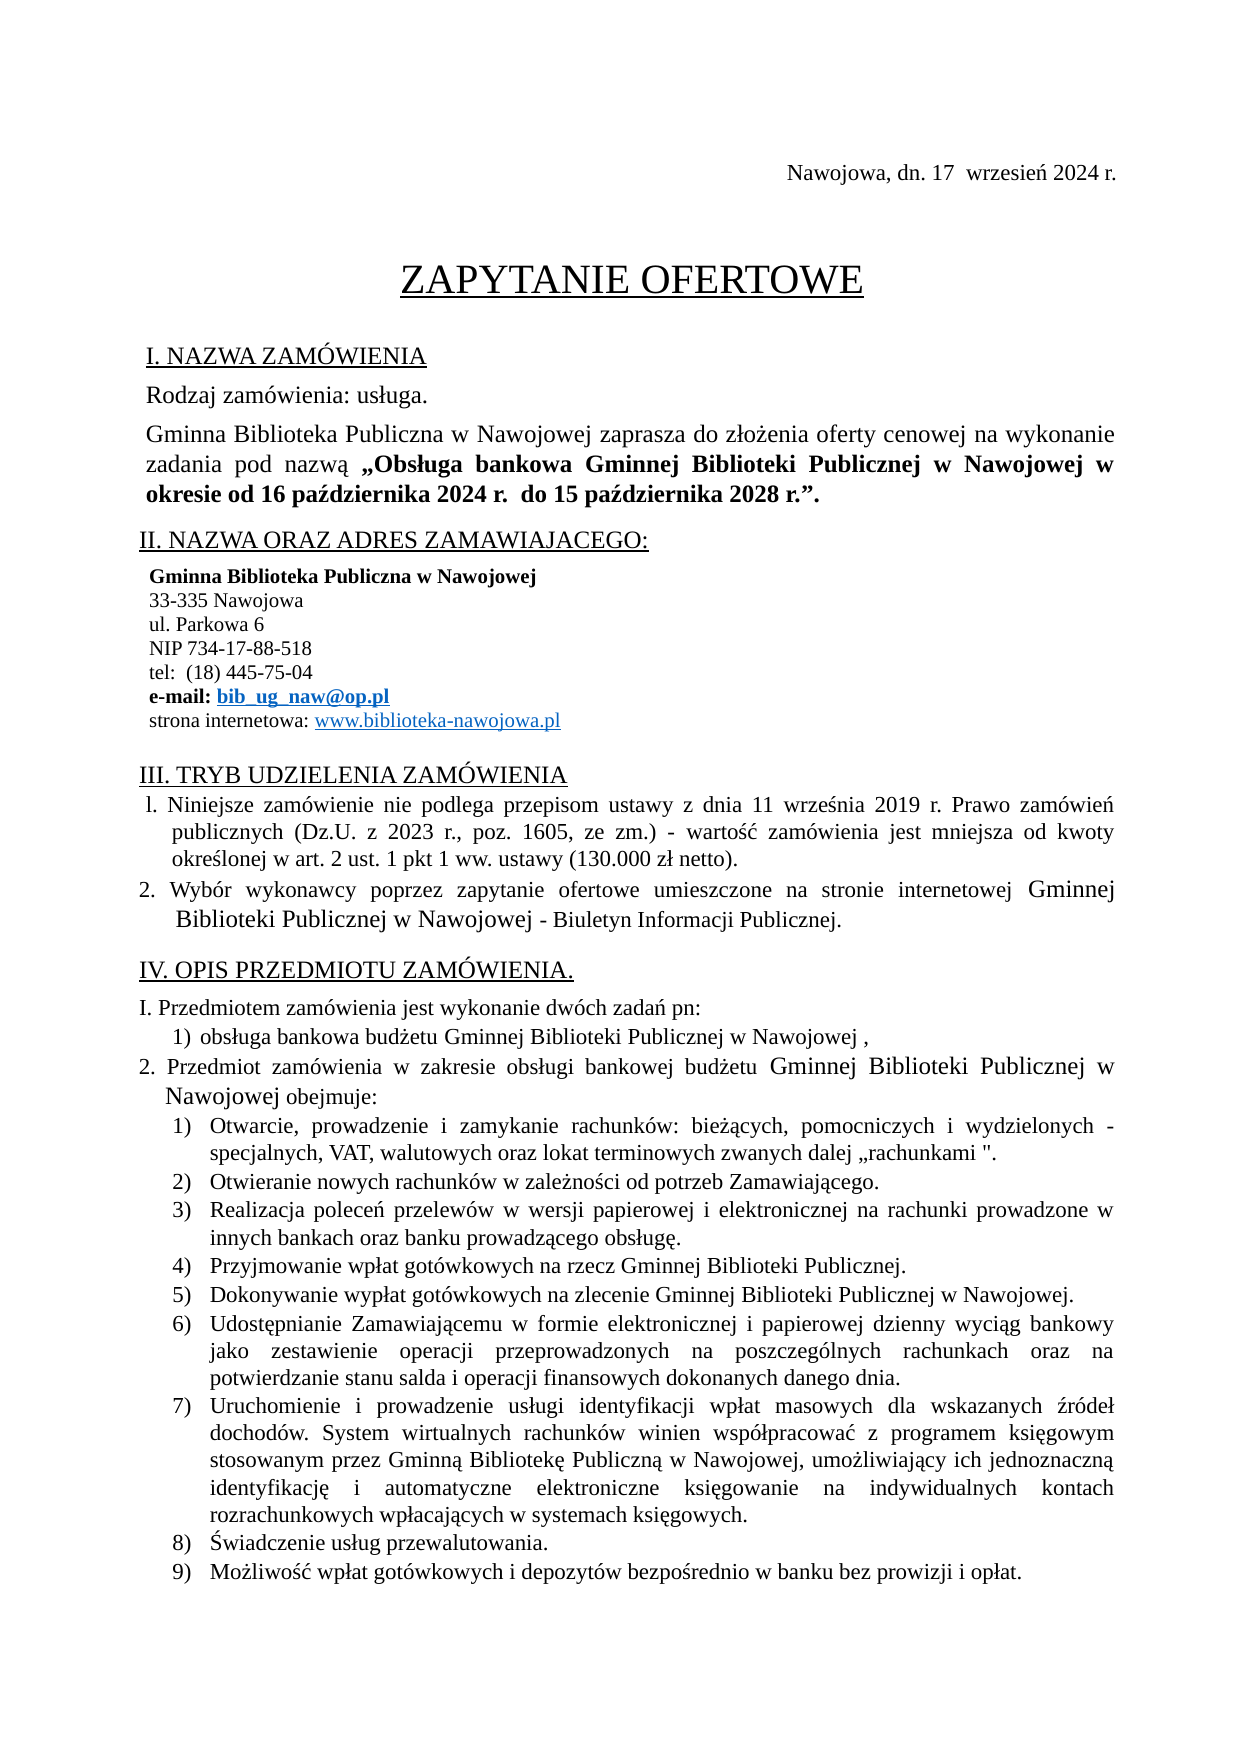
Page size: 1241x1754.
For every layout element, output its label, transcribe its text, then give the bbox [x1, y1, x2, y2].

text Rodzaj zamówienia: usługa. [146, 380, 1115, 409]
text tel: (18) 445-75-04 [148, 660, 1117, 684]
text IV. OPIS PRZEDMIOTU ZAMÓWIENIA. [139, 955, 1109, 984]
text Gminna Biblioteka Publiczna w Nawojowej zaprasza do złożenia oferty cenowej na wykonanie zadania pod nazwą „Obsługa bankowa Gminnej Biblioteki Publicznej w Nawojowej w okresie od 16 października 2024 r. do 15 października 2028 r.”. [146, 419, 1115, 507]
text I. NAZWA ZAMÓWIENIA [146, 341, 1109, 370]
text II. NAZWA ORAZ ADRES ZAMAWIAJACEGO: [139, 525, 1109, 554]
list Dokonywanie wypłat gotówkowych na zlecenie Gminnej Biblioteki Publicznej w Nawojowej. [172, 1281, 1115, 1307]
list Świadczenie usług przewalutowania. [172, 1529, 1115, 1556]
text Gminna Biblioteka Publiczna w Nawojowej [148, 564, 1117, 588]
list Możliwość wpłat gotówkowych i depozytów bezpośrednio w banku bez prowizji i opłat. [172, 1558, 1115, 1584]
list Udostępnianie Zamawiającemu w formie elektronicznej i papierowej dzienny wyciąg bankowy jako zestawienie operacji przeprowadzonych na poszczególnych rachunkach oraz na potwierdzanie stanu salda i operacji finansowych dokonanych danego dnia. [172, 1309, 1115, 1390]
text l. Niniejsze zamówienie nie podlega przepisom ustawy z dnia 11 września 2019 r. Prawo zamówień publicznych (Dz.U. z 2023 r., poz. 1605, ze zm.) - wartość zamówienia jest mniejsza od kwoty określonej w art. 2 ust. 1 pkt 1 ww. ustawy (130.000 zł netto). [146, 791, 1115, 872]
list Uruchomienie i prowadzenie usługi identyfikacji wpłat masowych dla wskazanych źródeł dochodów. System wirtualnych rachunków winien współpracować z programem księgowym stosowanym przez Gminną Bibliotekę Publiczną w Nawojowej, umożliwiający ich jednoznaczną identyfikację i automatyczne elektroniczne księgowanie na indywidualnych kontach rozrachunkowych wpłacających w systemach księgowych. [172, 1392, 1115, 1527]
text 2. Przedmiot zamówienia w zakresie obsługi bankowej budżetu Gminnej Biblioteki Publicznej w Nawojowej obejmuje: [138, 1051, 1115, 1110]
text I. Przedmiotem zamówienia jest wykonanie dwóch zadań pn: [138, 994, 1115, 1020]
text III. TRYB UDZIELENIA ZAMÓWIENIA [139, 761, 1109, 789]
text Nawojowa, dn. 17 wrzesień 2024 r. [134, 159, 1117, 185]
text 33-335 Nawojowa [148, 588, 1117, 612]
list Przyjmowanie wpłat gotówkowych na rzecz Gminnej Biblioteki Publicznej. [172, 1252, 1115, 1279]
list Otwieranie nowych rachunków w zależności od potrzeb Zamawiającego. [172, 1168, 1115, 1194]
list obsługa bankowa budżetu Gminnej Biblioteki Publicznej w Nawojowej , [172, 1023, 1115, 1049]
text ul. Parkowa 6 [148, 612, 1117, 636]
subtitle ZAPYTANIE OFERTOWE [147, 254, 1117, 302]
list Otwarcie, prowadzenie i zamykanie rachunków: bieżących, pomocniczych i wydzielonych -specjalnych, VAT, walutowych oraz lokat terminowych zwanych dalej „rachunkami ". [172, 1112, 1115, 1166]
list Realizacja poleceń przelewów w wersji papierowej i elektronicznej na rachunki prowadzone w innych bankach oraz banku prowadzącego obsługę. [172, 1197, 1115, 1250]
text NIP 734-17-88-518 [148, 636, 1117, 660]
text e-mail: bib_ug_naw@op.pl [148, 684, 1117, 708]
text 2. Wybór wykonawcy poprzez zapytanie ofertowe umieszczone na stronie internetowej Gminnej Biblioteki Publicznej w Nawojowej - Biuletyn Informacji Publicznej. [138, 874, 1115, 932]
text strona internetowa: www.biblioteka-nawojowa.pl [148, 708, 1117, 732]
